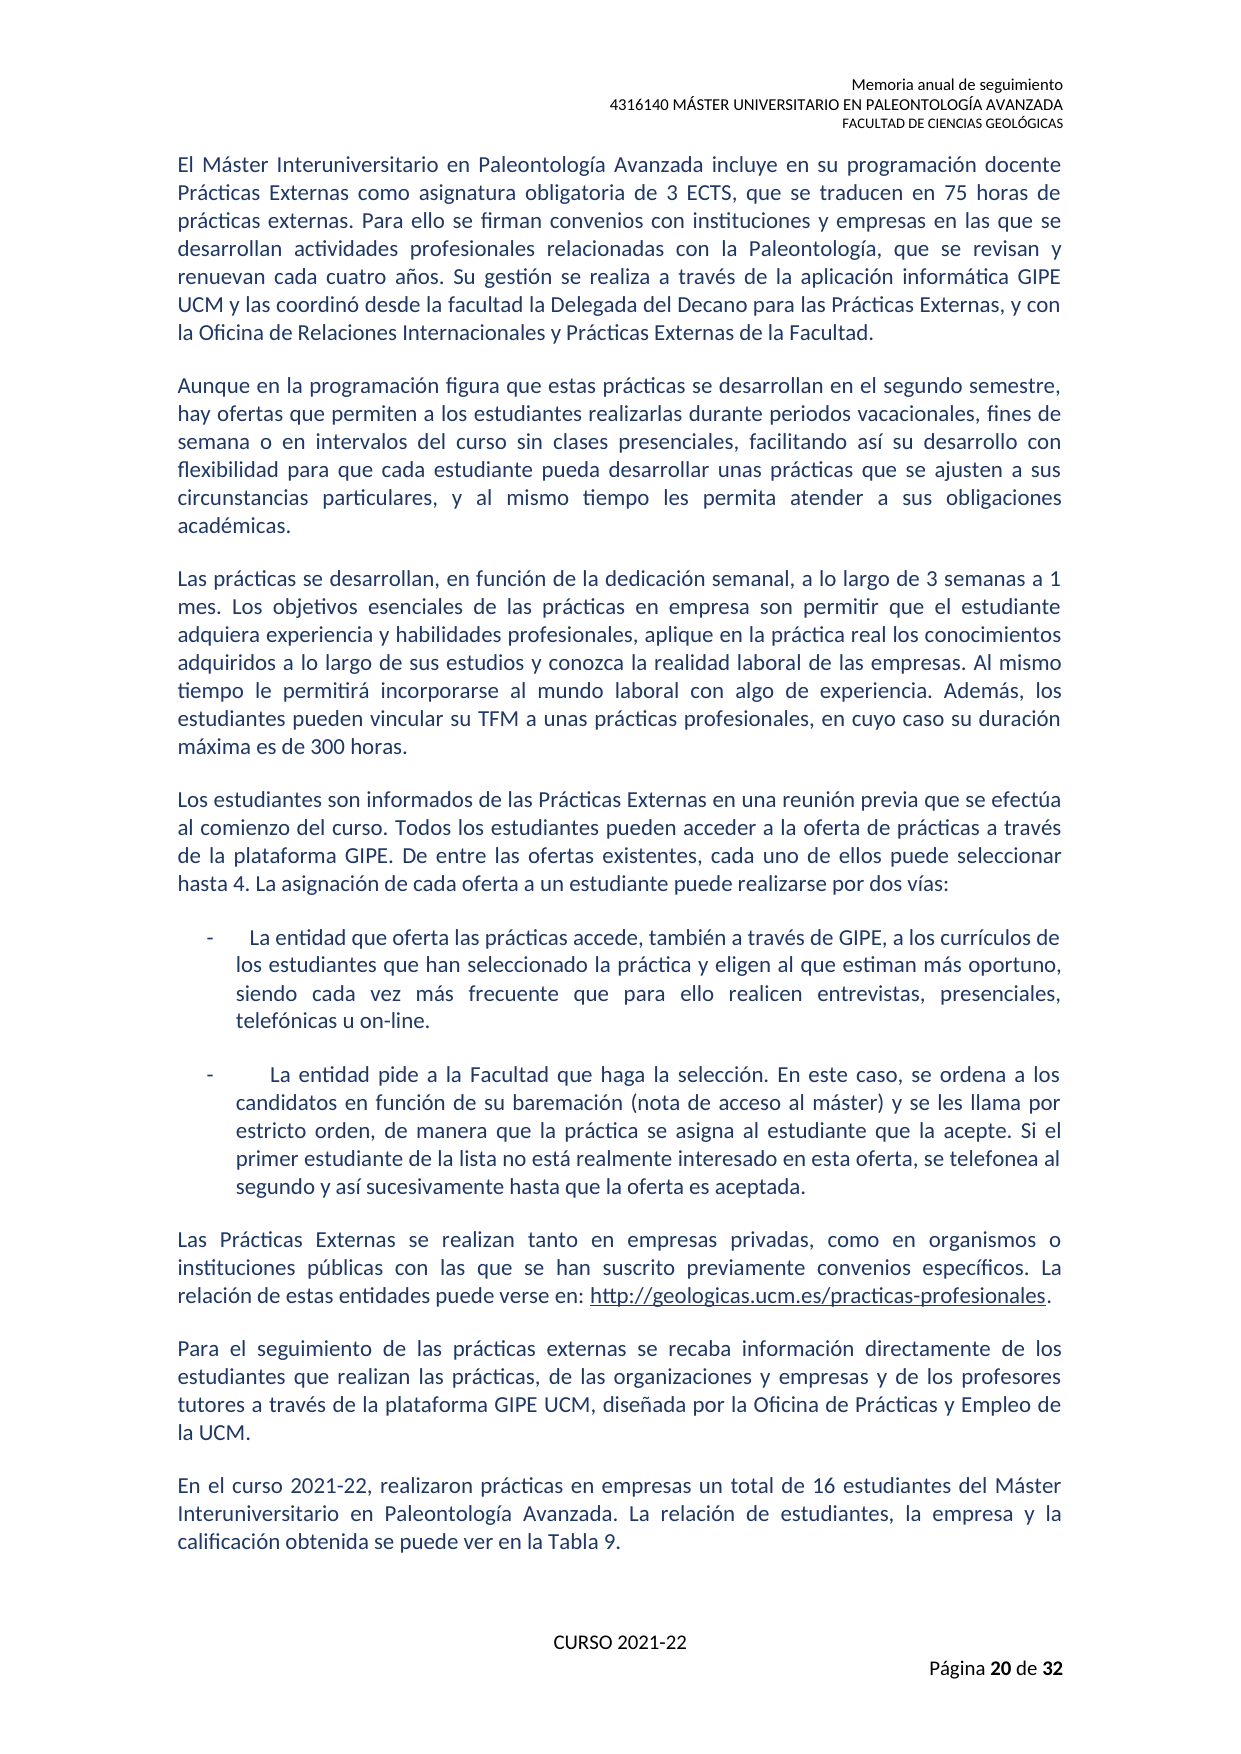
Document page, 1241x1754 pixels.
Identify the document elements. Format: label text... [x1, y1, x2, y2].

text En el curso 2021-22, realizaron prácticas en empresas un total de 16 estudiantes del Máster Interuniversitario en Paleontología Avanzada. La relación de estudiantes, la empresa y la calificación obtenida se puede ver en la Tabla 9. [177, 1471, 1063, 1555]
text El Máster Interuniversitario en Paleontología Avanzada incluye en su programación docente Prácticas Externas como asignatura obligatoria de 3 ECTS, que se traducen en 75 horas de prácticas externas. Para ello se firman convenios con instituciones y empresas en las que se desarrollan actividades profesionales relacionadas con la Paleontología, que se revisan y renuevan cada cuatro años. Su gestión se realiza a través de la aplicación informática GIPE UCM y las coordinó desde la facultad la Delegada del Decano para las Prácticas Externas, y con la Oficina de Relaciones Internacionales y Prácticas Externas de la Facultad. [177, 150, 1063, 346]
text Aunque en la programación figura que estas prácticas se desarrollan en el segundo semestre, hay ofertas que permiten a los estudiantes realizarlas durante periodos vacacionales, fines de semana o en intervalos del curso sin clases presenciales, facilitando así su desarrollo con flexibilidad para que cada estudiante pueda desarrollar unas prácticas que se ajusten a sus circunstancias particulares, y al mismo tiempo les permita atender a sus obligaciones académicas. [177, 371, 1063, 539]
text - La entidad que oferta las prácticas accede, también a través de GIPE, a los currículos de los estudiantes que han seleccionado la práctica y eligen al que estiman más oportuno, siendo cada vez más frecuente que para ello realicen entrevistas, presenciales, telefónicas u on-line. [206, 923, 1063, 1035]
text Los estudiantes son informados de las Prácticas Externas en una reunión previa que se efectúa al comienzo del curso. Todos los estudiantes pueden acceder a la oferta de prácticas a través de la plataforma GIPE. De entre las ofertas existentes, cada uno de ellos puede seleccionar hasta 4. La asignación de cada oferta a un estudiante puede realizarse por dos vías: [177, 786, 1063, 898]
text - La entidad pide a la Facultad que haga la selección. En este caso, se ordena a los candidatos en función de su baremación (nota de acceso al máster) y se les llama por estricto orden, de manera que la práctica se asigna al estudiante que la acepte. Si el primer estudiante de la lista no está realmente interesado en esta oferta, se telefonea al segundo y así sucesivamente hasta que la oferta es aceptada. [206, 1060, 1063, 1200]
text Para el seguimiento de las prácticas externas se recaba información directamente de los estudiantes que realizan las prácticas, de las organizaciones y empresas y de los profesores tutores a través de la plataforma GIPE UCM, diseñada por la Oficina de Prácticas y Empleo de la UCM. [177, 1334, 1063, 1446]
text Las prácticas se desarrollan, en función de la dedicación semanal, a lo largo de 3 semanas a 1 mes. Los objetivos esenciales de las prácticas en empresa son permitir que el estudiante adquiera experiencia y habilidades profesionales, aplique en la práctica real los conocimientos adquiridos a lo largo de sus estudios y conozca la realidad laboral de las empresas. Al mismo tiempo le permitirá incorporarse al mundo laboral con algo de experiencia. Además, los estudiantes pueden vincular su TFM a unas prácticas profesionales, en cuyo caso su duración máxima es de 300 horas. [177, 564, 1063, 761]
text Las Prácticas Externas se realizan tanto en empresas privadas, como en organismos o instituciones públicas con las que se han suscrito previamente convenios específicos. La relación de estas entidades puede verse en: http://geologicas.ucm.es/practicas-profesionales. [177, 1225, 1063, 1309]
